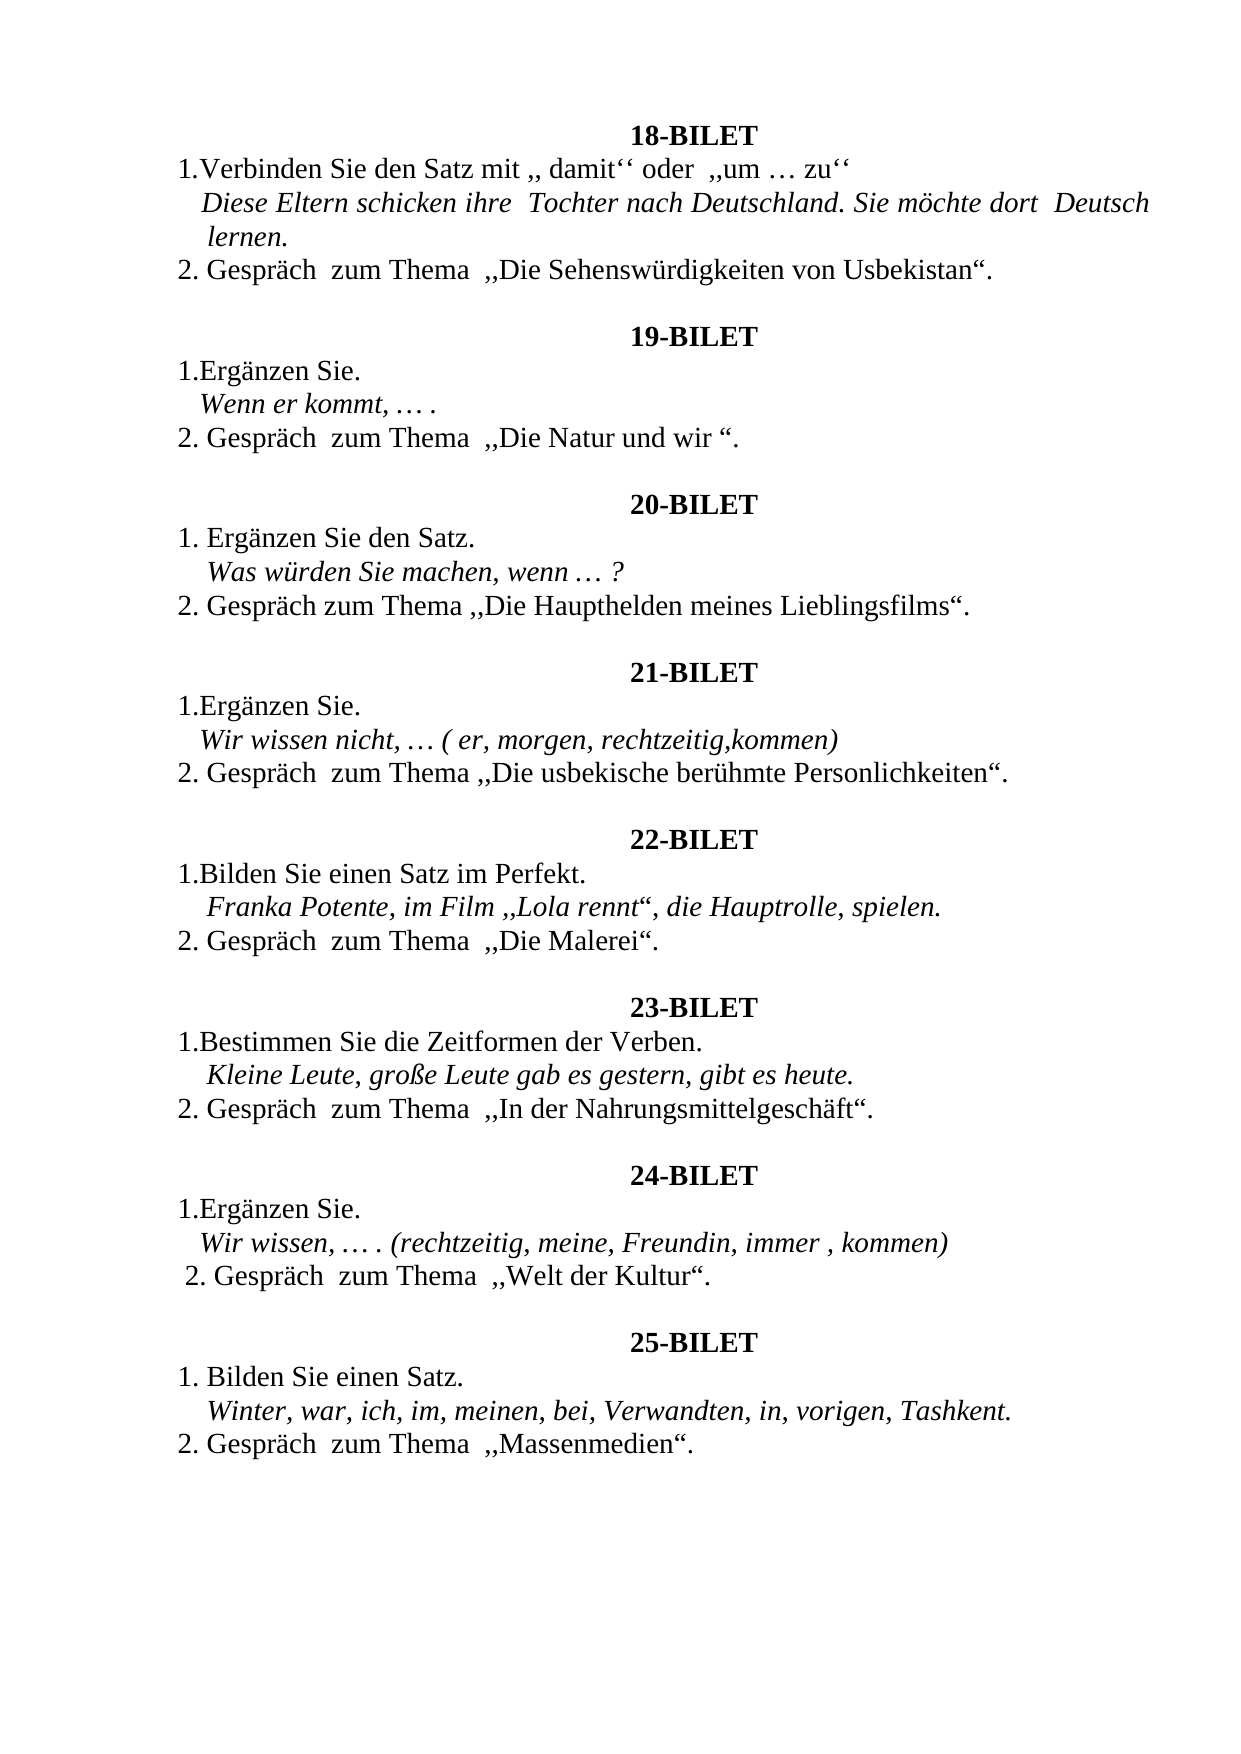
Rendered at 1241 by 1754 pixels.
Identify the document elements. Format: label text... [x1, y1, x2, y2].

text 20-BILET [177, 487, 1152, 521]
text Franka Potente, im Film ,,Lola rennt“, die Hauptrolle, spielen. [177, 889, 1152, 923]
text 2. Gespräch zum Thema ,,In der Nahrungsmittelgeschäft“. [177, 1091, 1152, 1124]
text Wir wissen, … . (rechtzeitig, meine, Freundin, immer , kommen) [177, 1225, 1152, 1258]
text 1.Ergänzen Sie. [177, 353, 1152, 386]
text 2. Gespräch zum Thema ,,Die Natur und wir “. [177, 420, 1152, 453]
text Kleine Leute, große Leute gab es gestern, gibt es heute. [177, 1057, 1152, 1091]
text Wenn er kommt, … . [177, 386, 1152, 420]
text 2. Gespräch zum Thema ,,Die Malerei“. [177, 923, 1152, 957]
text 2. Gespräch zum Thema ,,Massenmedien“. [177, 1426, 1152, 1460]
text 1. Ergänzen Sie den Satz. [177, 521, 1152, 554]
text 2. Gespräch zum Thema ,,Die Sehenswürdigkeiten von Usbekistan“. [177, 252, 1152, 286]
text Wir wissen nicht, … ( er, morgen, rechtzeitig,kommen) [177, 722, 1152, 755]
text Diese Eltern schicken ihre Tochter nach Deutschland. Sie möchte dort Deutsch lernen. [177, 185, 1152, 252]
text Was würden Sie machen, wenn … ? [177, 554, 1152, 588]
text 18-BILET [177, 118, 1152, 152]
text 2. Gespräch zum Thema ,,Die Haupthelden meines Lieblingsfilms“. [177, 588, 1152, 621]
text 2. Gespräch zum Thema ,,Welt der Kultur“. [177, 1258, 1152, 1292]
text 25-BILET [177, 1326, 1152, 1359]
text 1.Bilden Sie einen Satz im Perfekt. [177, 856, 1152, 889]
text 24-BILET [177, 1158, 1152, 1191]
text Winter, war, ich, im, meinen, bei, Verwandten, in, vorigen, Tashkent. [177, 1393, 1152, 1426]
text 1.Ergänzen Sie. [177, 1191, 1152, 1225]
text 23-BILET [177, 990, 1152, 1024]
text 21-BILET [177, 655, 1152, 688]
text 2. Gespräch zum Thema ,,Die usbekische berühmte Personlichkeiten“. [177, 755, 1152, 789]
text 1.Ergänzen Sie. [177, 688, 1152, 722]
text 22-BILET [177, 822, 1152, 856]
text 19-BILET [177, 319, 1152, 353]
text 1.Bestimmen Sie die Zeitformen der Verben. [177, 1024, 1152, 1057]
text 1.Verbinden Sie den Satz mit ,, damit‘‘ oder ,,um … zu‘‘ [177, 152, 1152, 185]
text 1. Bilden Sie einen Satz. [177, 1359, 1152, 1393]
